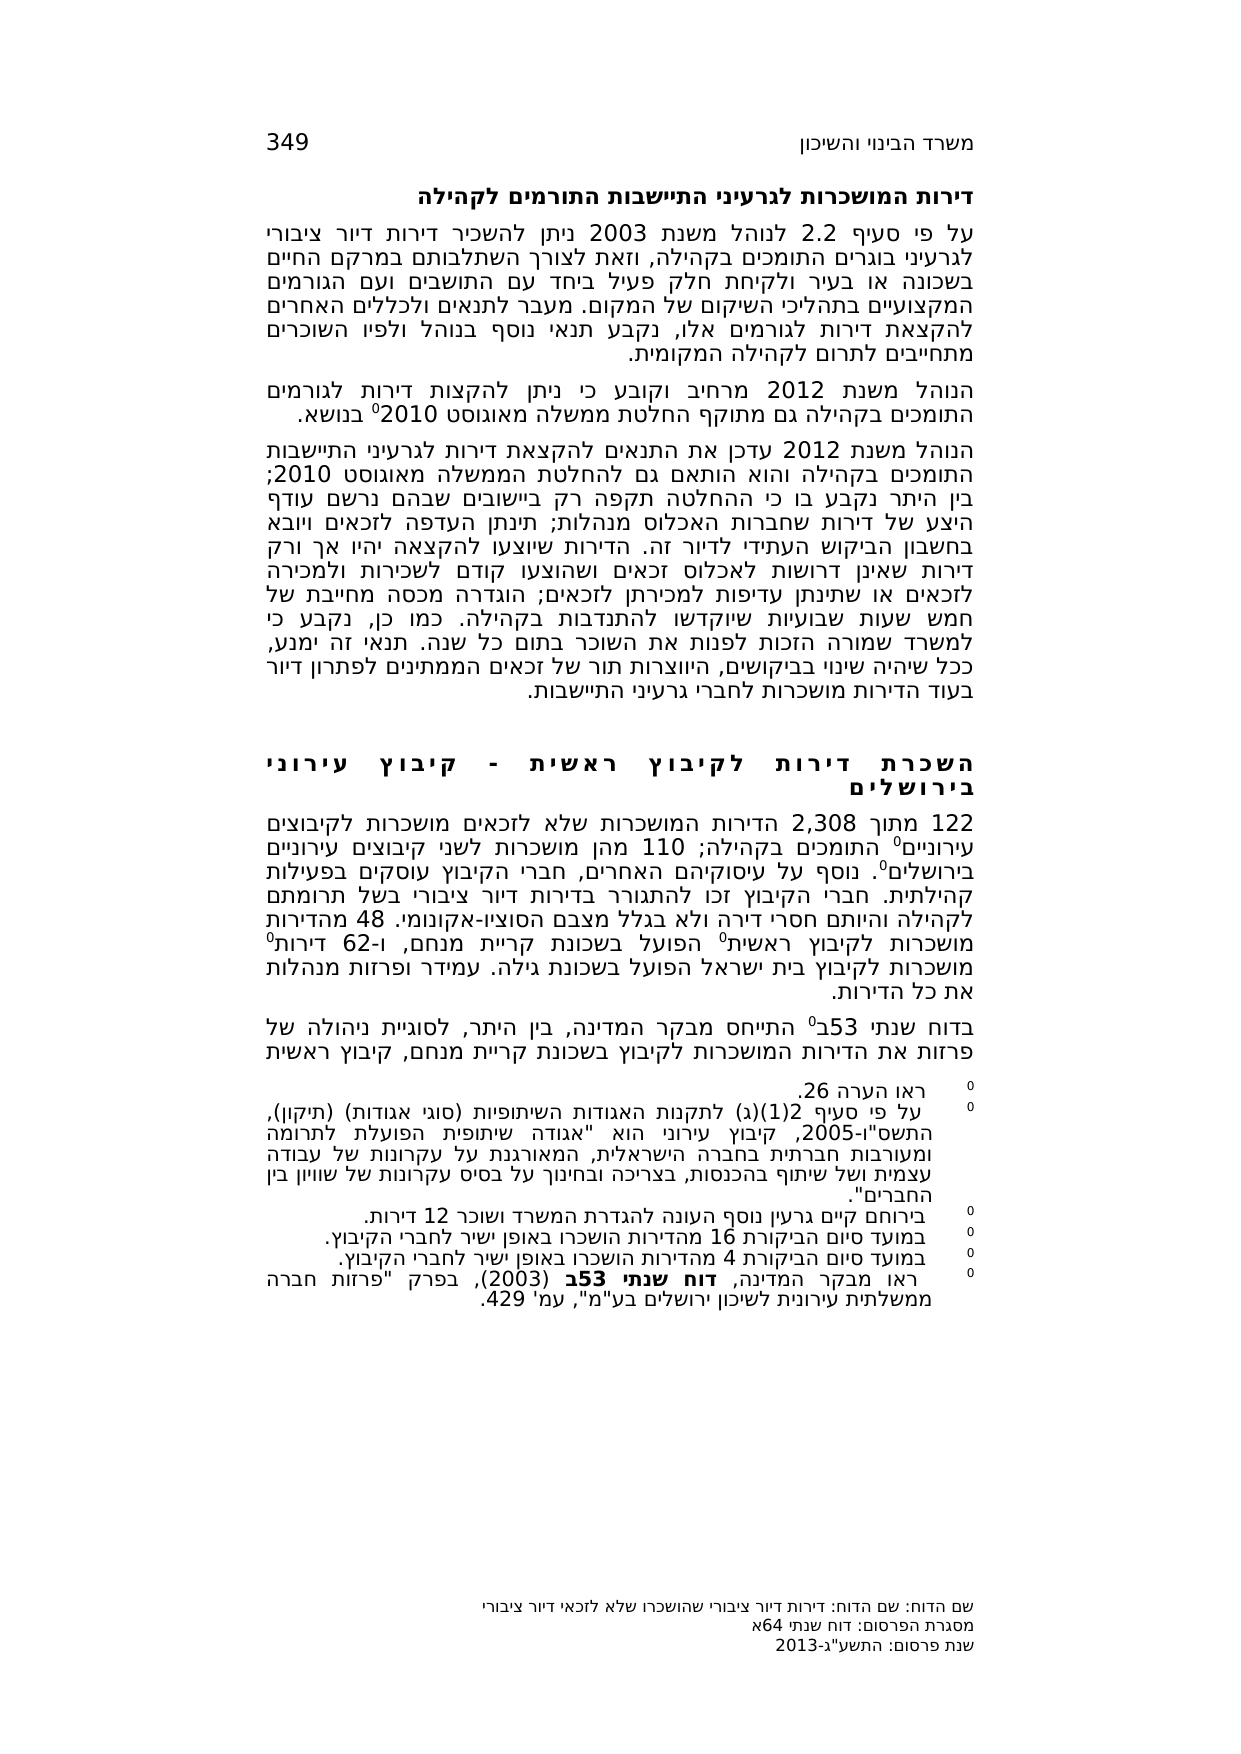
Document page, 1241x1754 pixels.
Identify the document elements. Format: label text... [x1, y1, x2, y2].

text הנוהל משנת 2012 מרחיב וקובע כי ניתן להקצות דירות לגורמים התומכים בקהילה גם מתוקף החלטת ממשלה מאוגוסט 2010 בנושא. [266, 379, 974, 427]
text הנוהל משנת 2012 עדכן את התנאים להקצאת דירות לגרעיני התיישבות התומכים בקהילה והוא הותאם גם להחלטת הממשלה מאוגוסט 2010; בין היתר נקבע בו כי ההחלטה תקפה רק ביישובים שבהם נרשם עודף היצע של דירות שחברות האכלוס מנהלות; תינתן העדפה לזכאים ויובא בחשבון הביקוש העתידי לדיור זה. הדירות שיוצעו להקצאה יהיו אך ורק דירות שאינן דרושות לאכלוס זכאים ושהוצעו קודם לשכירות ולמכירה לזכאים או שתינתן עדיפות למכירתן לזכאים; הוגדרה מכסה מחייבת של חמש שעות שבועיות שיוקדשו להתנדבות בקהילה. כמו כן, נקבע כי למשרד שמורה הזכות לפנות את השוכר בתום כל שנה. תנאי זה ימנע, ככל שיהיה שינוי בביקושים, היווצרות תור של זכאים הממתינים לפתרון דיור בעוד הדירות מושכרות לחברי גרעיני התיישבות. [266, 439, 974, 703]
text דירות המושכרות לגרעיני התיישבות התורמים לקהילה [266, 183, 974, 210]
subtitle השכרת דירות לקיבוץ ראשית - קיבוץ עירוני בירושלים [266, 752, 974, 800]
text 122 מתוך 2,308 הדירות המושכרות שלא לזכאים מושכרות לקיבוצים עירוניים התומכים בקהילה; 110 מהן מושכרות לשני קיבוצים עירוניים בירושלים. נוסף על עיסוקיהם האחרים, חברי הקיבוץ עוסקים בפעילות קהילתית. חברי הקיבוץ זכו להתגורר בדירות דיור ציבורי בשל תרומתם לקהילה והיותם חסרי דירה ולא בגלל מצבם הסוציו-אקונומי. 48 מהדירות מושכרות לקיבוץ ראשית הפועל בשכונת קריית מנחם, ו-62 דירות מושכרות לקיבוץ בית ישראל הפועל בשכונת גילה. עמידר ופרזות מנהלות את כל הדירות. [266, 812, 974, 1004]
text על פי סעיף 2.2 לנוהל משנת 2003 ניתן להשכיר דירות דיור ציבורי לגרעיני בוגרים התומכים בקהילה, וזאת לצורך השתלבותם במרקם החיים בשכונה או בעיר ולקיחת חלק פעיל ביחד עם התושבים ועם הגורמים המקצועיים בתהליכי השיקום של המקום. מעבר לתנאים ולכללים האחרים להקצאת דירות לגורמים אלו, נקבע תנאי נוסף בנוהל ולפיו השוכרים מתחייבים לתרום לקהילה המקומית. [266, 223, 974, 366]
text בדוח שנתי 53ב התייחס מבקר המדינה, בין היתר, לסוגיית ניהולה של פרזות את הדירות המושכרות לקיבוץ בשכונת קריית מנחם, קיבוץ ראשית (להלן - הקיבוץ). בדוח נקבע כי הקצאת הדירות לא נעשתה על פי נוהל המשרד שעניינו "הקצאת דירות בשכירות בשיכון הציבורי". משרד מבקר המדינה העיר בדוח האמור כי "אם המשרד סבור שיש מטרות ציבוריות ראויות המצדיקות להקצות דירות בתנאי שכירות סוציאלית, עליו לקבוע קריטריונים מתאימים לכך, בכללם הקריטריונים שעל פיהם ייבחן הגוף שבאמצעותו יוקצו הדירות, ולשלבם בנוהל האמור". [266, 1016, 974, 1064]
